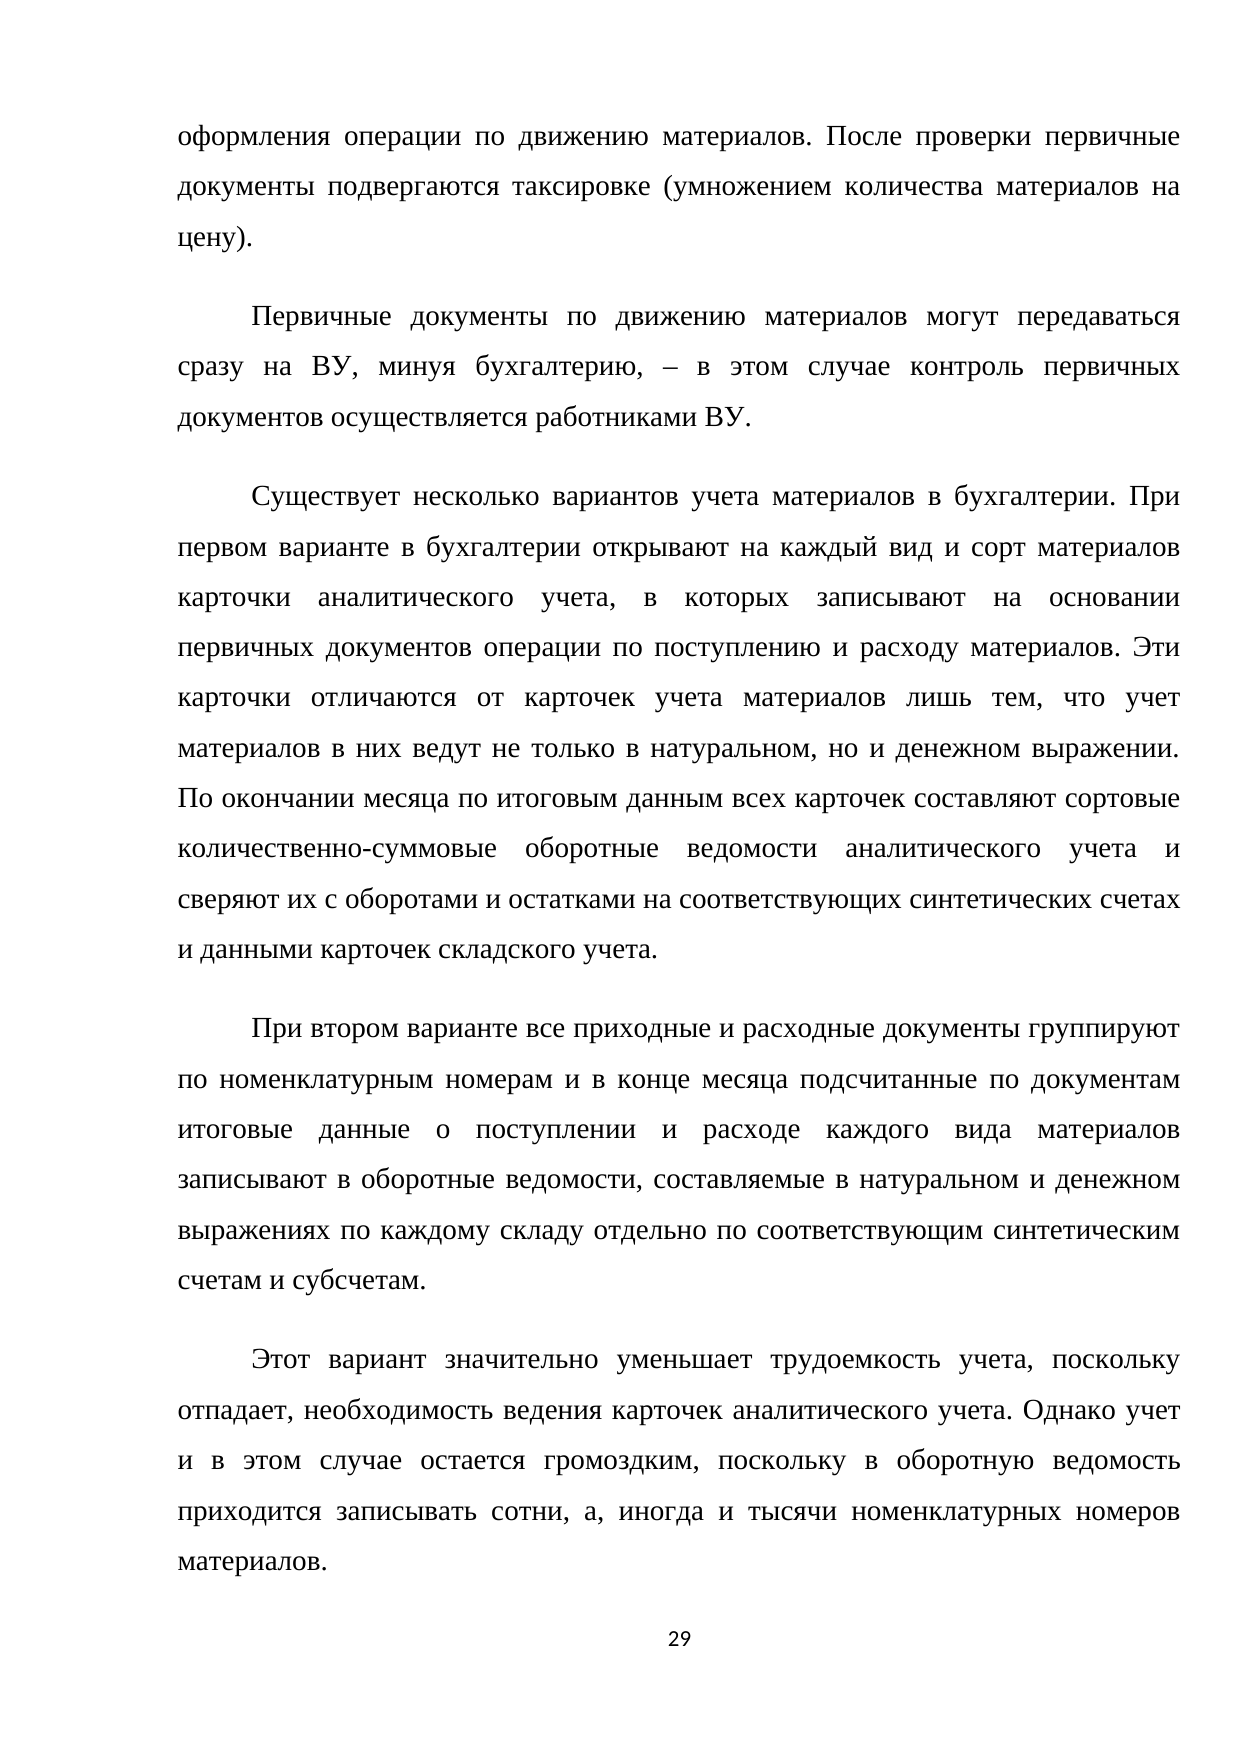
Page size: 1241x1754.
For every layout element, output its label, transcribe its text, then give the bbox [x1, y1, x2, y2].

text При втором варианте все приходные и расходные документы группируют по номенклатурным номерам и в конце месяца подсчитанные по документам итоговые данные о поступлении и расходе каждого вида материалов записывают в оборотные ведомости, составляемые в натуральном и денежном выражениях по каждому складу отдельно по соответствующим синтетическим счетам и субсчетам. [177, 1011, 1181, 1296]
text Этот вариант значительно уменьшает трудоемкость учета, поскольку отпадает, необходимость ведения карточек аналитического учета. Однако учет и в этом случае остается громоздким, поскольку в оборотную ведомость приходится записывать сотни, а, иногда и тысячи номенклатурных номеров материалов. [177, 1342, 1181, 1576]
text Первичные документы по движению материалов могут передаваться сразу на ВУ, минуя бухгалтерию, – в этом случае контроль первичных документов осуществляется работниками ВУ. [177, 298, 1181, 432]
text Существует несколько вариантов учета материалов в бухгалтерии. При первом варианте в бухгалтерии открывают на каждый вид и сорт материалов карточки аналитического учета, в которых записывают на основании первичных документов операции по поступлению и расходу материалов. Эти карточки отличаются от карточек учета материалов лишь тем, что учет материалов в них ведут не только в натуральном, но и денежном выражении. По окончании месяца по итоговым данным всех карточек составляют сортовые количественно-суммовые оборотные ведомости аналитического учета и сверяют их с оборотами и остатками на соответствующих синтетических счетах и данными карточек складского учета. [177, 478, 1181, 965]
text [177, 118, 1181, 252]
